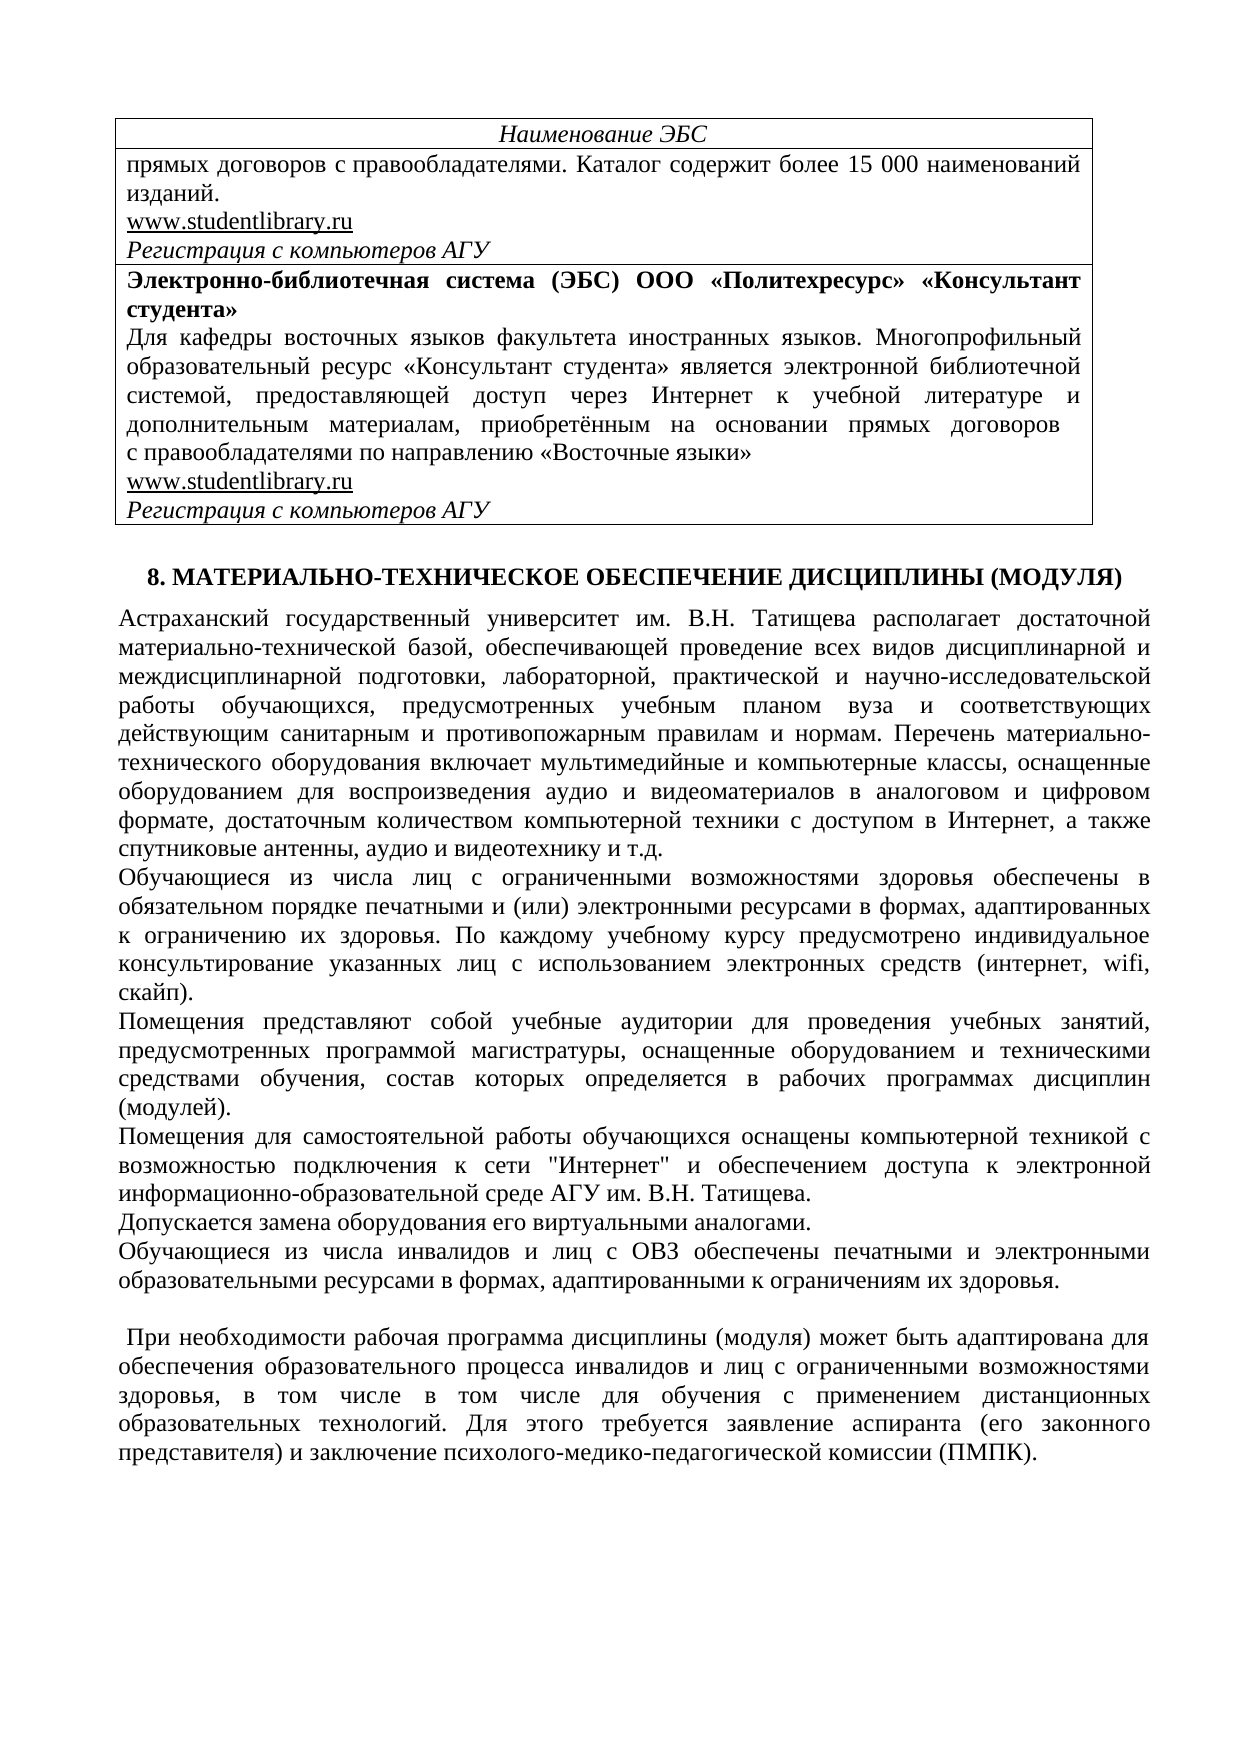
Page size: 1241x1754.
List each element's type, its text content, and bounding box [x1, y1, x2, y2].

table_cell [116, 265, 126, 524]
text Допускается замена оборудования его виртуальными аналогами. [118, 1207, 1152, 1236]
text 8. МАТЕРИАЛЬНО-ТЕХНИЧЕСКОЕ ОБЕСПЕЧЕНИЕ ДИСЦИПЛИНЫ (МОДУЛЯ) [118, 562, 1152, 591]
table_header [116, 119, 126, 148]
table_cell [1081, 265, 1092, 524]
text Помещения представляют собой учебные аудитории для проведения учебных занятий, предусмотренных программой магистратуры, оснащенные оборудованием и техническими средствами обучения, состав которых определяется в рабочих программах дисциплин (модулей). [118, 1006, 1152, 1121]
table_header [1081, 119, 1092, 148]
text Обучающиеся из числа лиц с ограниченными возможностями здоровья обеспечены в обязательном порядке печатными и (или) электронными ресурсами в формах, адаптированных к ограничению их здоровья. По каждому учебному курсу предусмотрено индивидуальное консультирование указанных лиц с использованием электронных средств (интернет, wifi, скайп). [118, 862, 1152, 1006]
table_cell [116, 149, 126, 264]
text Астраханский государственный университет им. В.Н. Татищева располагает достаточной материально-технической базой, обеспечивающей проведение всех видов дисциплинарной и междисциплинарной подготовки, лабораторной, практической и научно-исследовательской работы обучающихся, предусмотренных учебным планом вуза и соответствующих действующим санитарным и противопожарным правилам и нормам. Перечень материально-технического оборудования включает мультимедийные и компьютерные классы, оснащенные оборудованием для воспроизведения аудио и видеоматериалов в аналоговом и цифровом формате, достаточным количеством компьютерной техники с доступом в Интернет, а также спутниковые антенны, аудио и видеотехнику и т.д. [118, 603, 1152, 862]
text Обучающиеся из числа инвалидов и лиц с ОВЗ обеспечены печатными и электронными образовательными ресурсами в формах, адаптированными к ограничениям их здоровья. [118, 1236, 1152, 1293]
text Помещения для самостоятельной работы обучающихся оснащены компьютерной техникой с возможностью подключения к сети "Интернет" и обеспечением доступа к электронной информационно-образовательной среде АГУ им. В.Н. Татищева. [118, 1121, 1152, 1207]
text При необходимости рабочая программа дисциплины (модуля) может быть адаптирована для обеспечения образовательного процесса инвалидов и лиц с ограниченными возможностями здоровья, в том числе в том числе для обучения с применением дистанционных образовательных технологий. Для этого требуется заявление аспиранта (его законного представителя) и заключение психолого-медико-педагогической комиссии (ПМПК). [118, 1322, 1152, 1466]
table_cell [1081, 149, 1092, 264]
